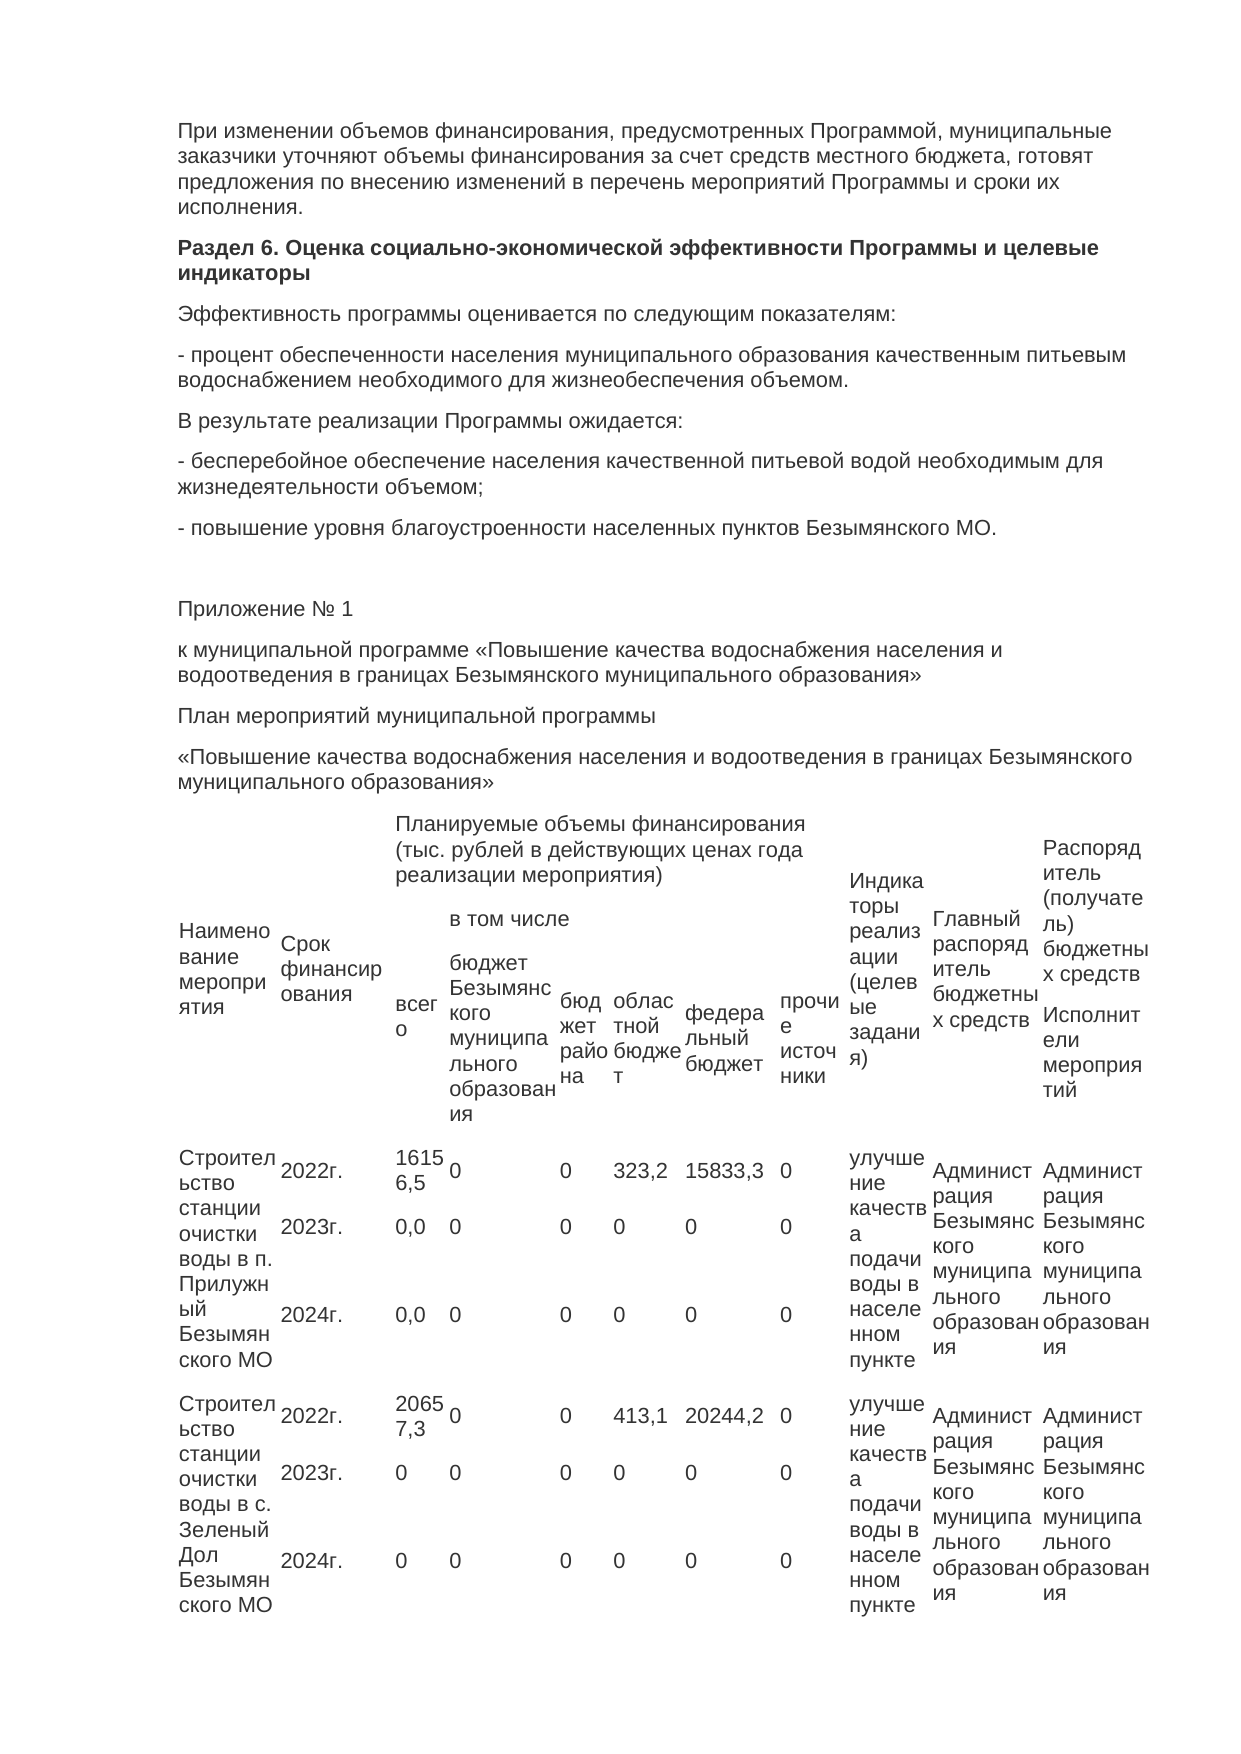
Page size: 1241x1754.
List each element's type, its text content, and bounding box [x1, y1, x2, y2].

table_cell 15833,3 [683, 1143, 778, 1212]
table_cell всего [394, 904, 448, 1143]
table_cell 0 [612, 1213, 683, 1256]
table_cell 0 [683, 1502, 778, 1634]
table_cell 0 [558, 1256, 612, 1389]
table_header Индикаторы реализации (целевые задания) [848, 810, 931, 1143]
table_cell 0 [448, 1389, 558, 1458]
table_cell 0 [394, 1502, 448, 1634]
table_cell 2024г. [279, 1502, 393, 1634]
text к муниципальной программе «Повышение качества водоснабжения населения и водоотведения в границах Безымянского муниципального образования» [177, 637, 1152, 687]
table_cell 0 [612, 1256, 683, 1389]
table_cell 0 [558, 1213, 612, 1256]
table_header Срок финансирования [279, 810, 393, 1143]
table_cell 0 [448, 1143, 558, 1212]
text При изменении объемов финансирования, предусмотренных Программой, муниципальные заказчики уточняют объемы финансирования за счет средств местного бюджета, готовят предложения по внесению изменений в перечень мероприятий Программы и сроки их исполнения. [177, 118, 1152, 219]
table_cell бюджет района [558, 948, 612, 1143]
text - бесперебойное обеспечение населения качественной питьевой водой необходимым для жизнедеятельности объемом; [177, 448, 1152, 499]
table_header Планируемые объемы финансирования (тыс. рублей в действующих ценах года реализации мероприятия) [394, 810, 848, 904]
table_cell областной бюджет [612, 948, 683, 1143]
table_cell 0 [779, 1389, 848, 1458]
table_cell 16156,5 [394, 1143, 448, 1212]
table_cell 0 [612, 1458, 683, 1502]
table_cell 0 [683, 1256, 778, 1389]
table_cell 2022г. [279, 1389, 393, 1458]
table_cell 0 [779, 1458, 848, 1502]
table_cell Строительство станции очистки воды в с. Зеленый Дол Безымянского МО [177, 1389, 279, 1634]
text Приложение № 1 [177, 596, 1152, 621]
table_cell 0 [394, 1458, 448, 1502]
table_cell 0,0 [394, 1213, 448, 1256]
table_cell 0 [683, 1213, 778, 1256]
table_cell 0 [779, 1256, 848, 1389]
table_cell бюджет Безымянского муниципального образования [448, 948, 558, 1143]
table_cell 0 [612, 1502, 683, 1634]
table_cell 20244,2 [683, 1389, 778, 1458]
table_cell 20657,3 [394, 1389, 448, 1458]
table_cell улучшение качества подачи воды в населенном пункте [848, 1143, 931, 1389]
table_cell 2024г. [279, 1256, 393, 1389]
text «Повышение качества водоснабжения населения и водоотведения в границах Безымянского муниципального образования» [177, 744, 1152, 794]
table_cell прочие источники [779, 948, 848, 1143]
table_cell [848, 1389, 931, 1634]
table_cell 0 [448, 1502, 558, 1634]
table_header Наименование мероприятия [177, 810, 279, 1143]
table_cell 0 [558, 1458, 612, 1502]
table_cell 0 [683, 1458, 778, 1502]
table_header Распорядитель (получатель) бюджетных средств Исполнители мероприятий [1041, 810, 1152, 1143]
table_cell 0,0 [394, 1256, 448, 1389]
table_cell Администрация Безымянского муниципального образования [931, 1143, 1041, 1389]
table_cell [1041, 1389, 1152, 1634]
table_cell 0 [448, 1458, 558, 1502]
table_cell 0 [779, 1213, 848, 1256]
table_cell 413,1 [612, 1389, 683, 1458]
text Эффективность программы оценивается по следующим показателям: [177, 301, 1152, 326]
table_cell 2022г. [279, 1143, 393, 1212]
table_cell Строительство станции очистки воды в п. Прилужный Безымянского МО [177, 1143, 279, 1389]
table_cell 0 [558, 1143, 612, 1212]
text В результате реализации Программы ожидается: [177, 407, 1152, 433]
text Раздел 6. Оценка социально-экономической эффективности Программы и целевые индикаторы [177, 234, 1152, 285]
table_cell 0 [779, 1502, 848, 1634]
table_cell 0 [558, 1502, 612, 1634]
table_cell 0 [558, 1389, 612, 1458]
table_cell 2023г. [279, 1458, 393, 1502]
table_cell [931, 1389, 1041, 1634]
table_header Главный распорядитель бюджетных средств [931, 810, 1041, 1143]
table_cell 2023г. [279, 1213, 393, 1256]
table_cell 323,2 [612, 1143, 683, 1212]
table_cell 0 [779, 1143, 848, 1212]
table_cell 0 [448, 1213, 558, 1256]
table_cell Администрация Безымянского муниципального образования [1041, 1143, 1152, 1389]
text План мероприятий муниципальной программы [177, 703, 1152, 728]
text - повышение уровня благоустроенности населенных пунктов Безымянского МО. [177, 514, 1152, 539]
table_cell 0 [448, 1256, 558, 1389]
text - процент обеспеченности населения муниципального образования качественным питьевым водоснабжением необходимого для жизнеобеспечения объемом. [177, 341, 1152, 392]
table_cell федеральный бюджет [683, 948, 778, 1143]
table_cell в том числе [448, 904, 848, 948]
